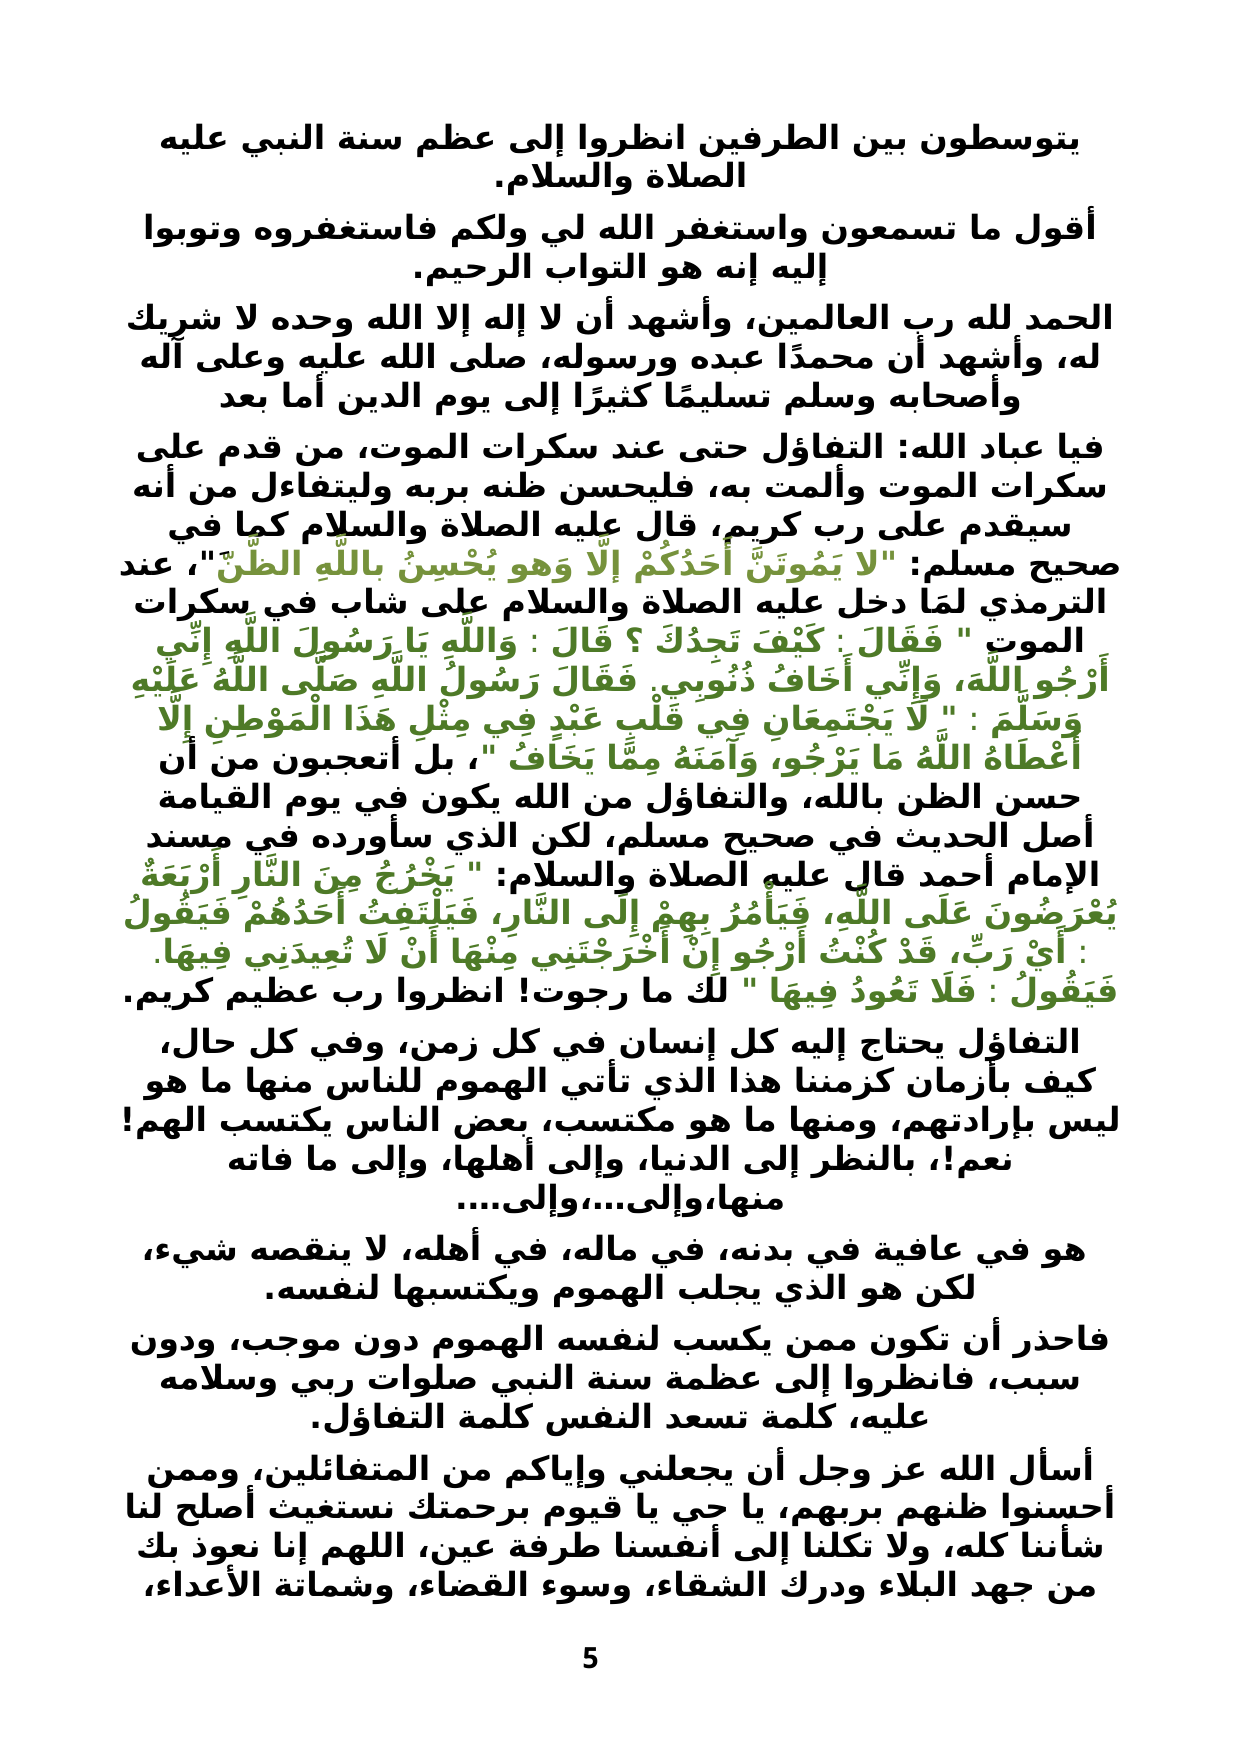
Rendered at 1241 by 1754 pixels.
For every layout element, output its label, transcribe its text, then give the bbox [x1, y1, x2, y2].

text هو في عافية في بدنه، في ماله، في أهله، لا ينقصه شيء، لكن هو الذي يجلب الهموم ويكتسبها لنفسه. [118, 1230, 1122, 1307]
text أقول ما تسمعون واستغفر الله لي ولكم فاستغفروه وتوبوا إليه إنه هو التواب الرحيم. [118, 208, 1122, 286]
text فيا عباد الله: التفاؤل حتى عند سكرات الموت، من قدم على سكرات الموت وألمت به، فليحسن ظنه بربه وليتفاءل من أنه سيقدم على رب كريم، قال عليه الصلاة والسلام كما في صحيح مسلم: "لا يَمُوتَنَّ أَحَدُكُمْ إلَّا وَهو يُحْسِنُ باللَّهِ الظَّنَّ"، عند الترمذي لمَا دخل عليه الصلاة والسلام على شاب في سكرات الموت " فَقَالَ : كَيْفَ تَجِدُكَ ؟ قَالَ : وَاللَّهِ يَا رَسُولَ اللَّهِ إِنِّي أَرْجُو اللَّهَ، وَإِنِّي أَخَافُ ذُنُوبِي. فَقَالَ رَسُولُ اللَّهِ صَلَّى اللَّهُ عَلَيْهِ وَسَلَّمَ : " لَا يَجْتَمِعَانِ فِي قَلْبِ عَبْدٍ فِي مِثْلِ هَذَا الْمَوْطِنِ إِلَّا أَعْطَاهُ اللَّهُ مَا يَرْجُو، وَآمَنَهُ مِمَّا يَخَافُ "، بل أتعجبون من أن حسن الظن بالله، والتفاؤل من الله يكون في يوم القيامة أصل الحديث في صحيح مسلم، لكن الذي سأورده في مسند الإمام أحمد قال عليه الصلاة والسلام: " يَخْرُجُ مِنَ النَّارِ أَرْبَعَةٌ يُعْرَضُونَ عَلَى اللَّهِ، فَيَأْمُرُ بِهِمْ إِلَى النَّارِ، فَيَلْتَفِتُ أَحَدُهُمْ فَيَقُولُ : أَيْ رَبِّ، قَدْ كُنْتُ أَرْجُو إِنْ أَخْرَجْتَنِي مِنْهَا أَنْ لَا تُعِيدَنِي فِيهَا. فَيَقُولُ : فَلَا تَعُودُ فِيهَا " لك ما رجوت! انظروا رب عظيم كريم. [118, 428, 1122, 1010]
text الحمد لله رب العالمين، وأشهد أن لا إله إلا الله وحده لا شريك له، وأشهد أن محمدًا عبده ورسوله، صلى الله عليه وعلى آله وأصحابه وسلم تسليمًا كثيرًا إلى يوم الدين أما بعد [118, 298, 1122, 415]
text التفاؤل يحتاج إليه كل إنسان في كل زمن، وفي كل حال، كيف بأزمان كزمننا هذا الذي تأتي الهموم للناس منها ما هو ليس بإرادتهم، ومنها ما هو مكتسب، بعض الناس يكتسب الهم! نعم!، بالنظر إلى الدنيا، وإلى أهلها، وإلى ما فاته منها،وإلى…،وإلى…. [118, 1023, 1122, 1217]
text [118, 1449, 1122, 1604]
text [118, 118, 1122, 196]
text فاحذر أن تكون ممن يكسب لنفسه الهموم دون موجب، ودون سبب، فانظروا إلى عظمة سنة النبي صلوات ربي وسلامه عليه، كلمة تسعد النفس كلمة التفاؤل. [118, 1320, 1122, 1436]
